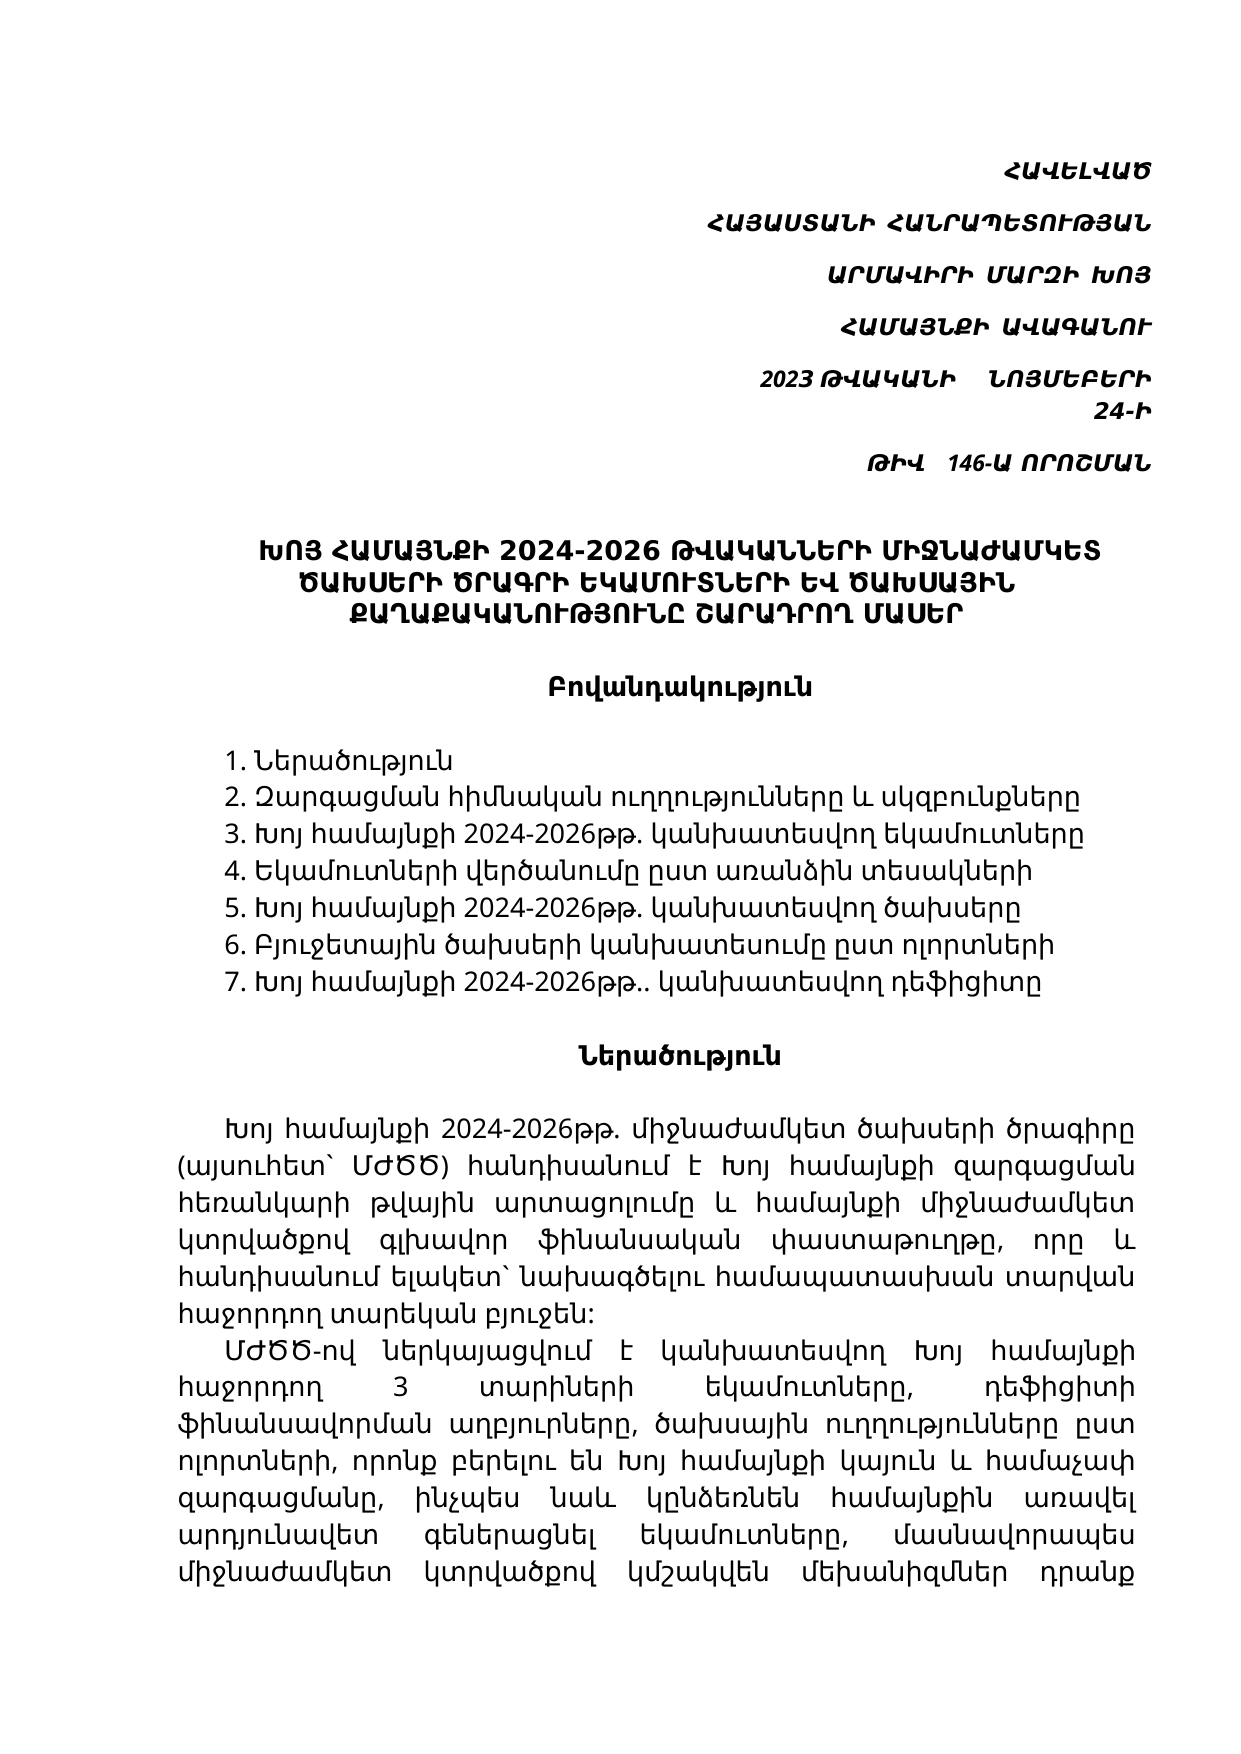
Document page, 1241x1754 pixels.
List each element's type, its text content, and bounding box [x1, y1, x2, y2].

text 1. Ներածություն [177, 741, 1136, 778]
text 7. Խոյ համայնքի 2024-2026թթ.. կանխատեսվող դեֆիցիտը [177, 962, 1136, 999]
text ՀԱՄԱՅՆՔԻ ԱՎԱԳԱՆՈՒ [177, 311, 1152, 342]
text ՀԱՎԵԼՎԱԾ [177, 155, 1152, 186]
text Ներածություն [177, 1036, 1136, 1073]
text ԹԻՎ 146-Ա ՈՐՈՇՄԱՆ [177, 447, 1152, 478]
text 2. Զարգացման հիմնական ուղղությունները և սկզբունքները [177, 778, 1136, 815]
text ՀԱՅԱՍՏԱՆԻ ՀԱՆՐԱՊԵՏՈՒԹՅԱՆ [177, 207, 1152, 238]
text ԽՈՅ ՀԱՄԱՅՆՔԻ 2024-2026 ԹՎԱԿԱՆՆԵՐԻ ՄԻՋՆԱԺԱՄԿԵՏ ԾԱԽՍԵՐԻ ԾՐԱԳՐԻ ԵԿԱՄՈՒՏՆԵՐԻ ԵՎ ԾԱԽՍԱՅԻՆ ՔԱՂԱՔԱԿԱՆՈՒԹՅՈՒՆԸ ՇԱՐԱԴՐՈՂ ՄԱՍԵՐ [177, 536, 1136, 630]
text 5. Խոյ համայնքի 2024-2026թթ. կանխատեսվող ծախսերը [177, 888, 1136, 925]
text Խոյ համայնքի 2024-2026թթ. միջնաժամկետ ծախսերի ծրագիրը (այսուհետ` ՄԺԾԾ) հանդիսանում է Խոյ համայնքի զարգացման հեռանկարի թվային արտացոլումը և համայնքի միջնաժամկետ կտրվածքով գլխավոր ֆինանսական փաստաթուղթը, որը և հանդիսանում ելակետ` նախագծելու համապատասխան տարվան հաջորդող տարեկան բյուջեն: [177, 1110, 1136, 1331]
text 2023 ԹՎԱԿԱՆԻ ՆՈՅՄԵԲԵՐԻ 24-Ի [177, 363, 1152, 426]
text Բովանդակություն [177, 667, 1136, 704]
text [177, 1331, 1136, 1589]
text ԱՐՄԱՎԻՐԻ ՄԱՐԶԻ ԽՈՅ [177, 259, 1152, 290]
text 6. Բյուջետային ծախսերի կանխատեսումը ըստ ոլորտների [177, 925, 1136, 962]
text 3. Խոյ համայնքի 2024-2026թթ. կանխատեսվող եկամուտները [177, 815, 1136, 852]
text 4. Եկամուտների վերծանումը ըստ առանձին տեսակների [177, 852, 1136, 888]
